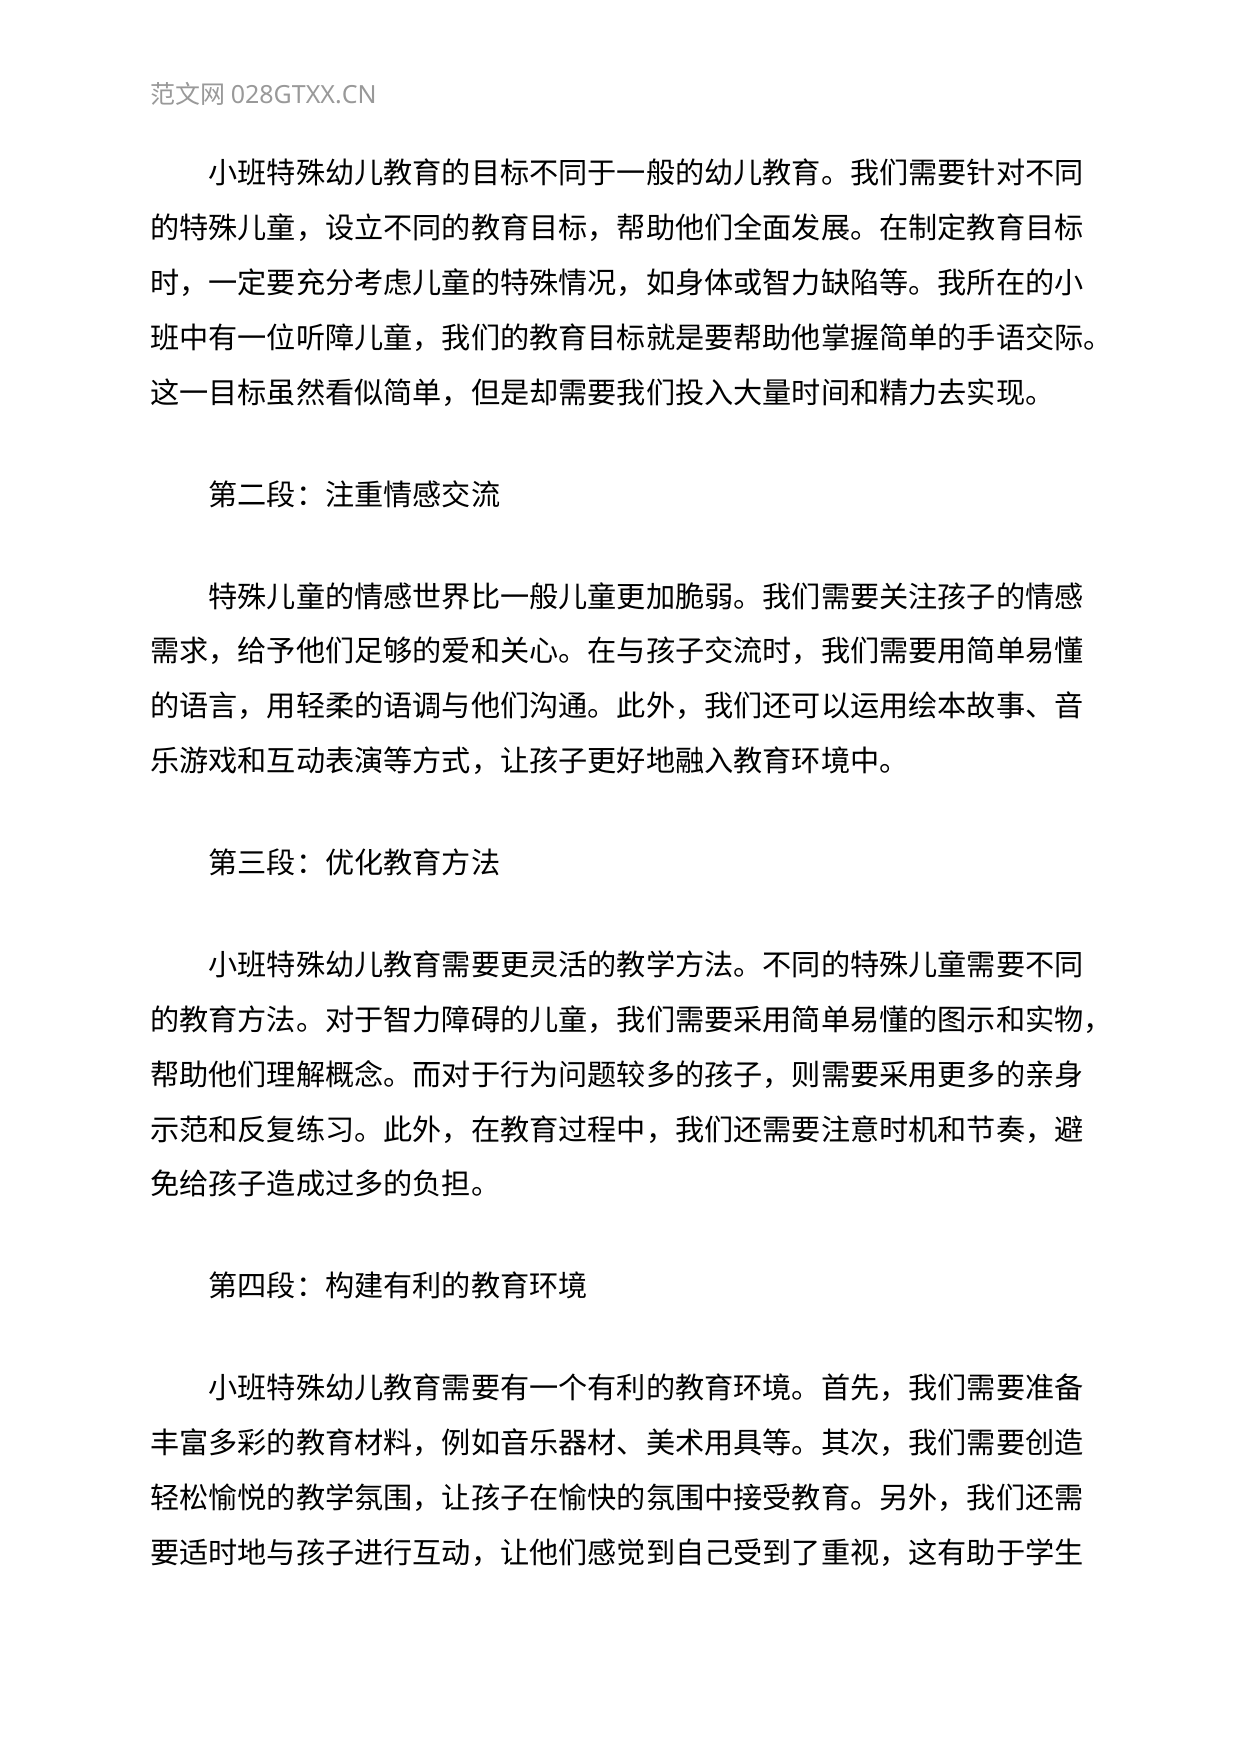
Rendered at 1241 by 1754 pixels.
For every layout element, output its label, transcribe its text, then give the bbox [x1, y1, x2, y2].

text 第三段：优化教育方法 [150, 839, 1090, 882]
text 小班特殊幼儿教育需要更灵活的教学方法。不同的特殊儿童需要不同的教育方法。对于智力障碍的儿童，我们需要采用简单易懂的图示和实物，帮助他们理解概念。而对于行为问题较多的孩子，则需要采用更多的亲身示范和反复练习。此外，在教育过程中，我们还需要注意时机和节奏，避免给孩子造成过多的负担。 [150, 941, 1090, 1203]
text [150, 1364, 1090, 1571]
text 小班特殊幼儿教育的目标不同于一般的幼儿教育。我们需要针对不同的特殊儿童，设立不同的教育目标，帮助他们全面发展。在制定教育目标时，一定要充分考虑儿童的特殊情况，如身体或智力缺陷等。我所在的小班中有一位听障儿童，我们的教育目标就是要帮助他掌握简单的手语交际。这一目标虽然看似简单，但是却需要我们投入大量时间和精力去实现。 [150, 150, 1090, 412]
text 第四段：构建有利的教育环境 [150, 1263, 1090, 1305]
text 第二段：注重情感交流 [150, 471, 1090, 514]
text 特殊儿童的情感世界比一般儿童更加脆弱。我们需要关注孩子的情感需求，给予他们足够的爱和关心。在与孩子交流时，我们需要用简单易懂的语言，用轻柔的语调与他们沟通。此外，我们还可以运用绘本故事、音乐游戏和互动表演等方式，让孩子更好地融入教育环境中。 [150, 573, 1090, 780]
